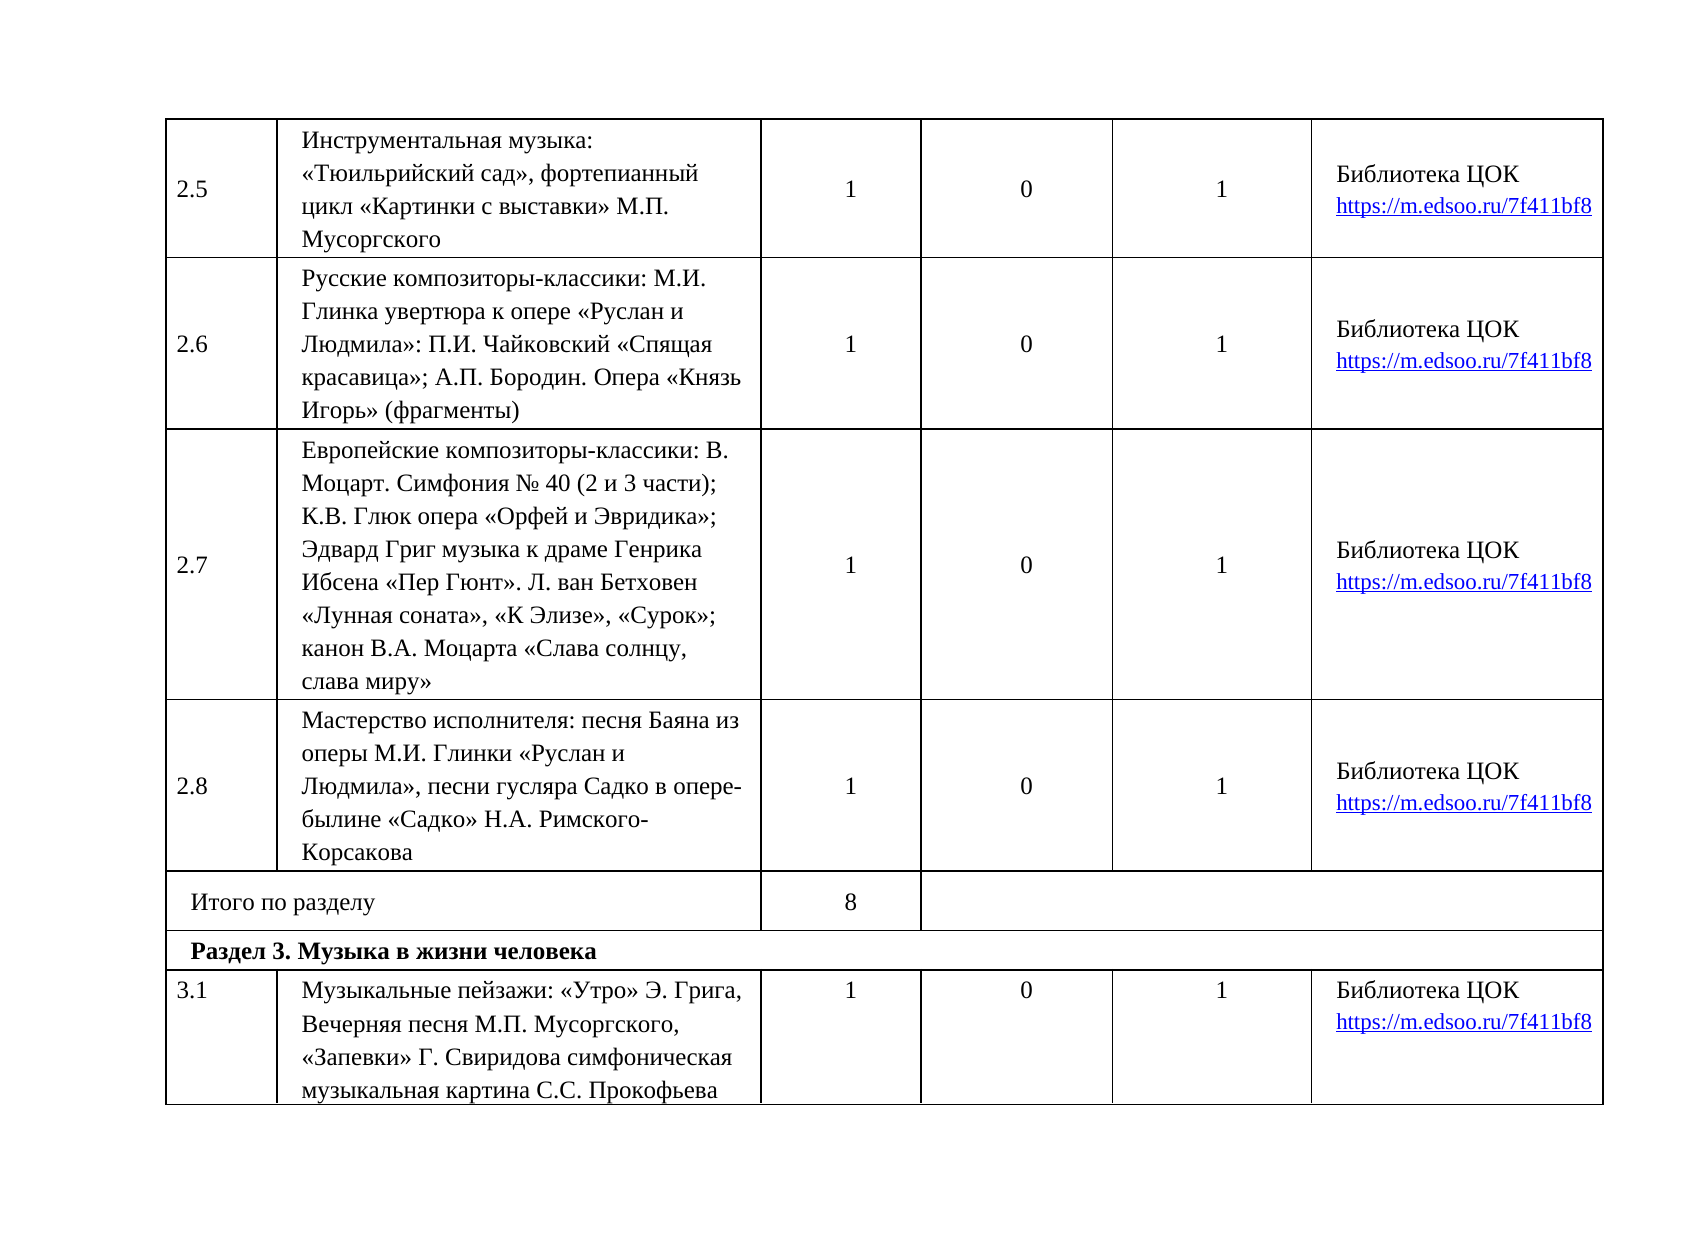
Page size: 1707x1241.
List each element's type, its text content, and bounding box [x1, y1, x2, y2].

table_cell 1 [1113, 258, 1311, 428]
table_cell 1 [1113, 971, 1311, 1103]
table_cell 0 [922, 971, 1112, 1103]
table_cell 1 [762, 258, 920, 428]
table_cell 1 [762, 700, 920, 870]
table_cell 2.8 [167, 700, 276, 870]
table_cell 2.7 [167, 430, 276, 698]
table_cell 3.1 [167, 971, 276, 1103]
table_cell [1312, 120, 1602, 257]
table_cell Раздел 3. Музыка в жизни человека [167, 931, 1602, 969]
table_cell Европейские композиторы-классики: В. Моцарт. Симфония № 40 (2 и 3 части); К.В. Глюк опера «Орфей и Эвридика»; Эдвард Григ музыка к драме Генрика Ибсена «Пер Гюнт». Л. ван Бетховен «Лунная соната», «К Элизе», «Сурок»; канон В.А. Моцарта «Слава солнцу, слава миру» [278, 430, 760, 698]
table_cell 1 [1113, 700, 1311, 870]
table_cell 1 [1113, 120, 1311, 257]
table_cell 0 [922, 430, 1112, 698]
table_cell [278, 971, 760, 1103]
table_cell [922, 872, 1602, 929]
table_cell Библиотека ЦОК https://m.edsoo.ru/7f411bf8 [1312, 700, 1602, 870]
table_cell 2.5 [167, 120, 276, 257]
table_cell 2.6 [167, 258, 276, 428]
table_cell Мастерство исполнителя: песня Баяна из оперы М.И. Глинки «Руслан и Людмила», песни гусляра Садко в опере-былине «Садко» Н.А. Римского-Корсакова [278, 700, 760, 870]
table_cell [1312, 971, 1602, 1103]
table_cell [1312, 258, 1602, 428]
table_cell 0 [922, 700, 1112, 870]
table_cell Русские композиторы-классики: М.И. Глинка увертюра к опере «Руслан и Людмила»: П.И. Чайковский «Спящая красавица»; А.П. Бородин. Опера «Князь Игорь» (фрагменты) [278, 258, 760, 428]
table_cell 0 [922, 258, 1112, 428]
table_cell 1 [762, 430, 920, 698]
table_cell Библиотека ЦОК https://m.edsoo.ru/7f411bf8 [1312, 430, 1602, 698]
table_cell 8 [762, 872, 920, 929]
table_cell Инструментальная музыка: «Тюильрийский сад», фортепианный цикл «Картинки с выставки» М.П. Мусоргского [278, 120, 760, 257]
table_cell 1 [1113, 430, 1311, 698]
table_cell 1 [762, 120, 920, 257]
table_cell 1 [762, 971, 920, 1103]
table_cell 0 [922, 120, 1112, 257]
table_cell Итого по разделу [167, 872, 760, 929]
